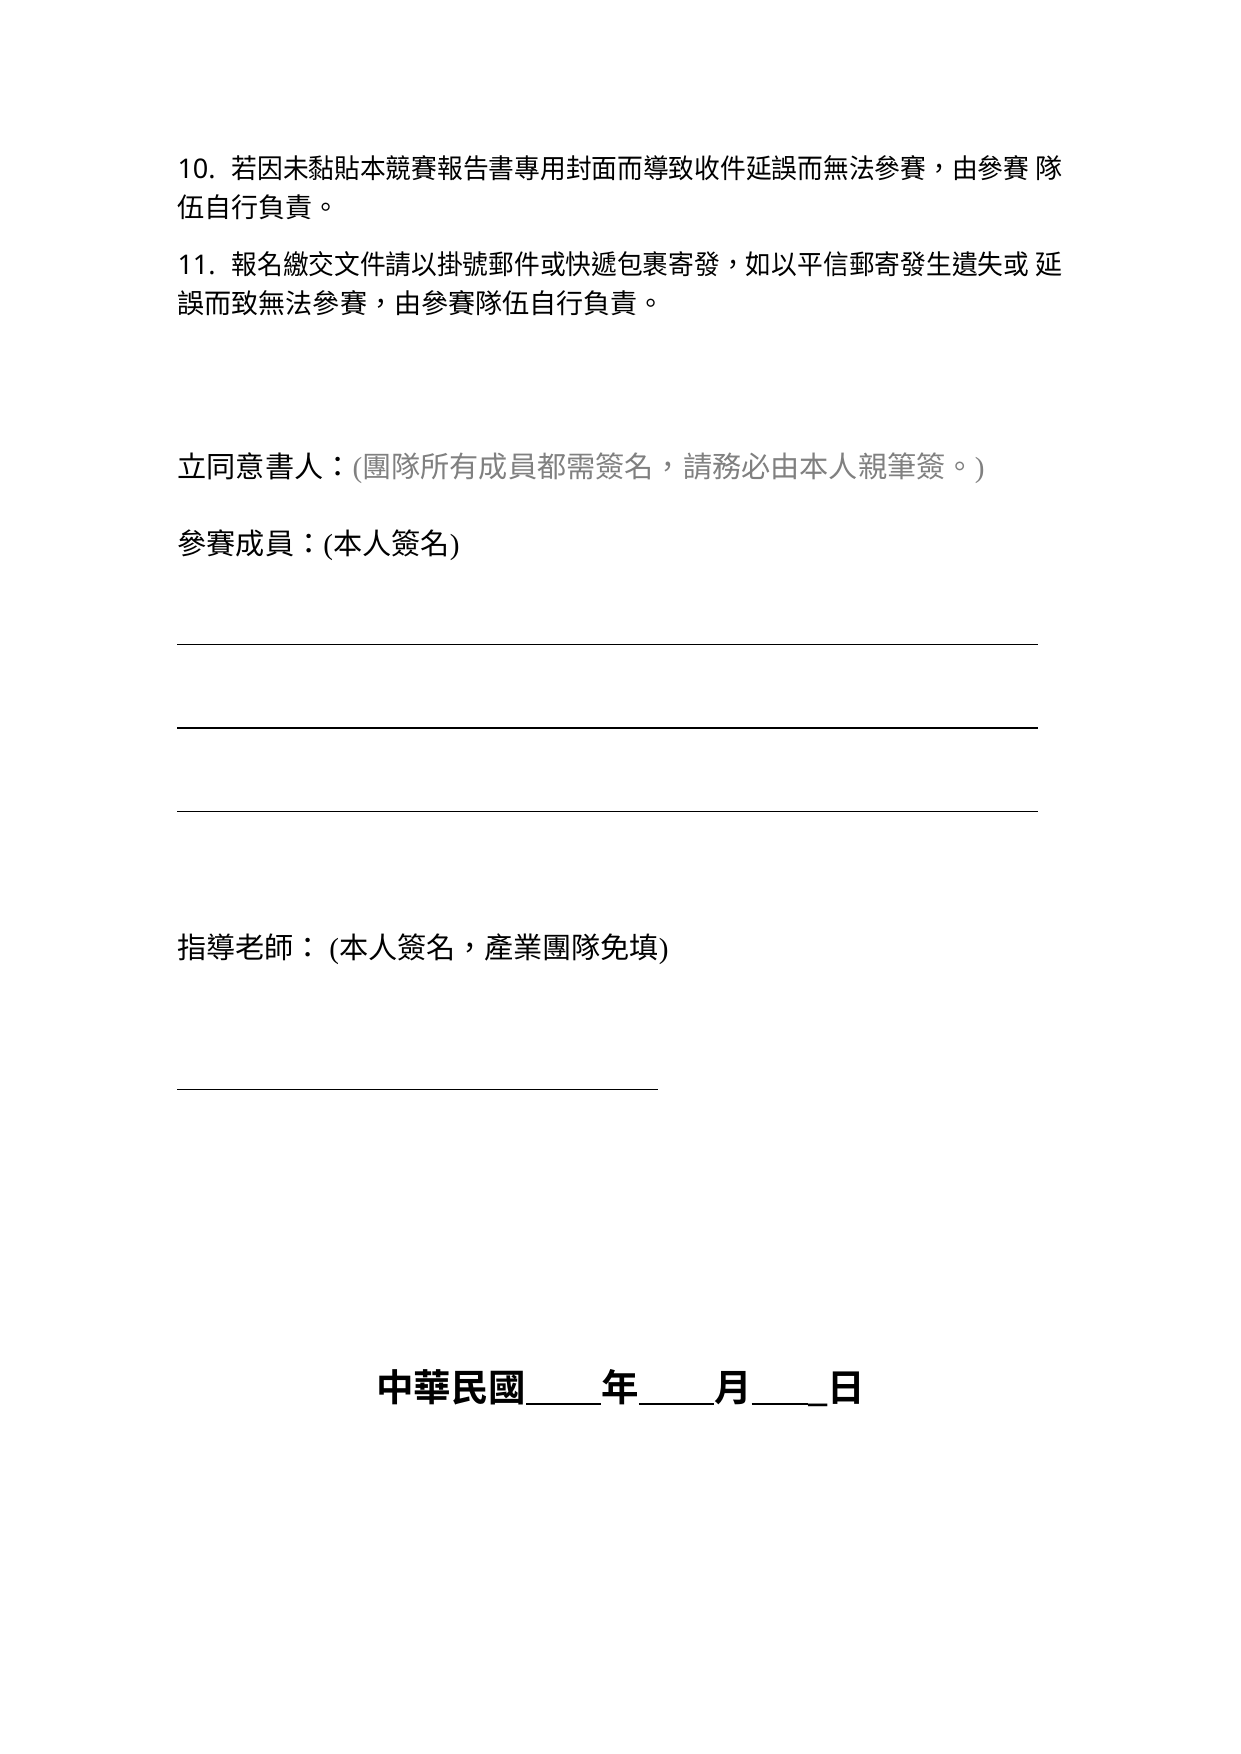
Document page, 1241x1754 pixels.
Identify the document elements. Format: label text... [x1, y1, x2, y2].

text 指導老師： (本人簽名，產業團隊免填) [177, 925, 1171, 967]
list 若因未黏貼本競賽報告書專用封面而導致收件延誤而無法參賽，由參賽 隊伍自行負責。 [177, 148, 1063, 225]
list 報名繳交文件請以掛號郵件或快遞包裹寄發，如以平信郵寄發生遺失或 延誤而致無法參賽，由參賽隊伍自行負責。 [177, 244, 1063, 321]
subtitle 中華民國 年 月 _日 [69, 1354, 1171, 1413]
text 立同意書人：(團隊所有成員都需簽名，請務必由本人親筆簽。) 參賽成員：(本人簽名) [177, 443, 994, 563]
